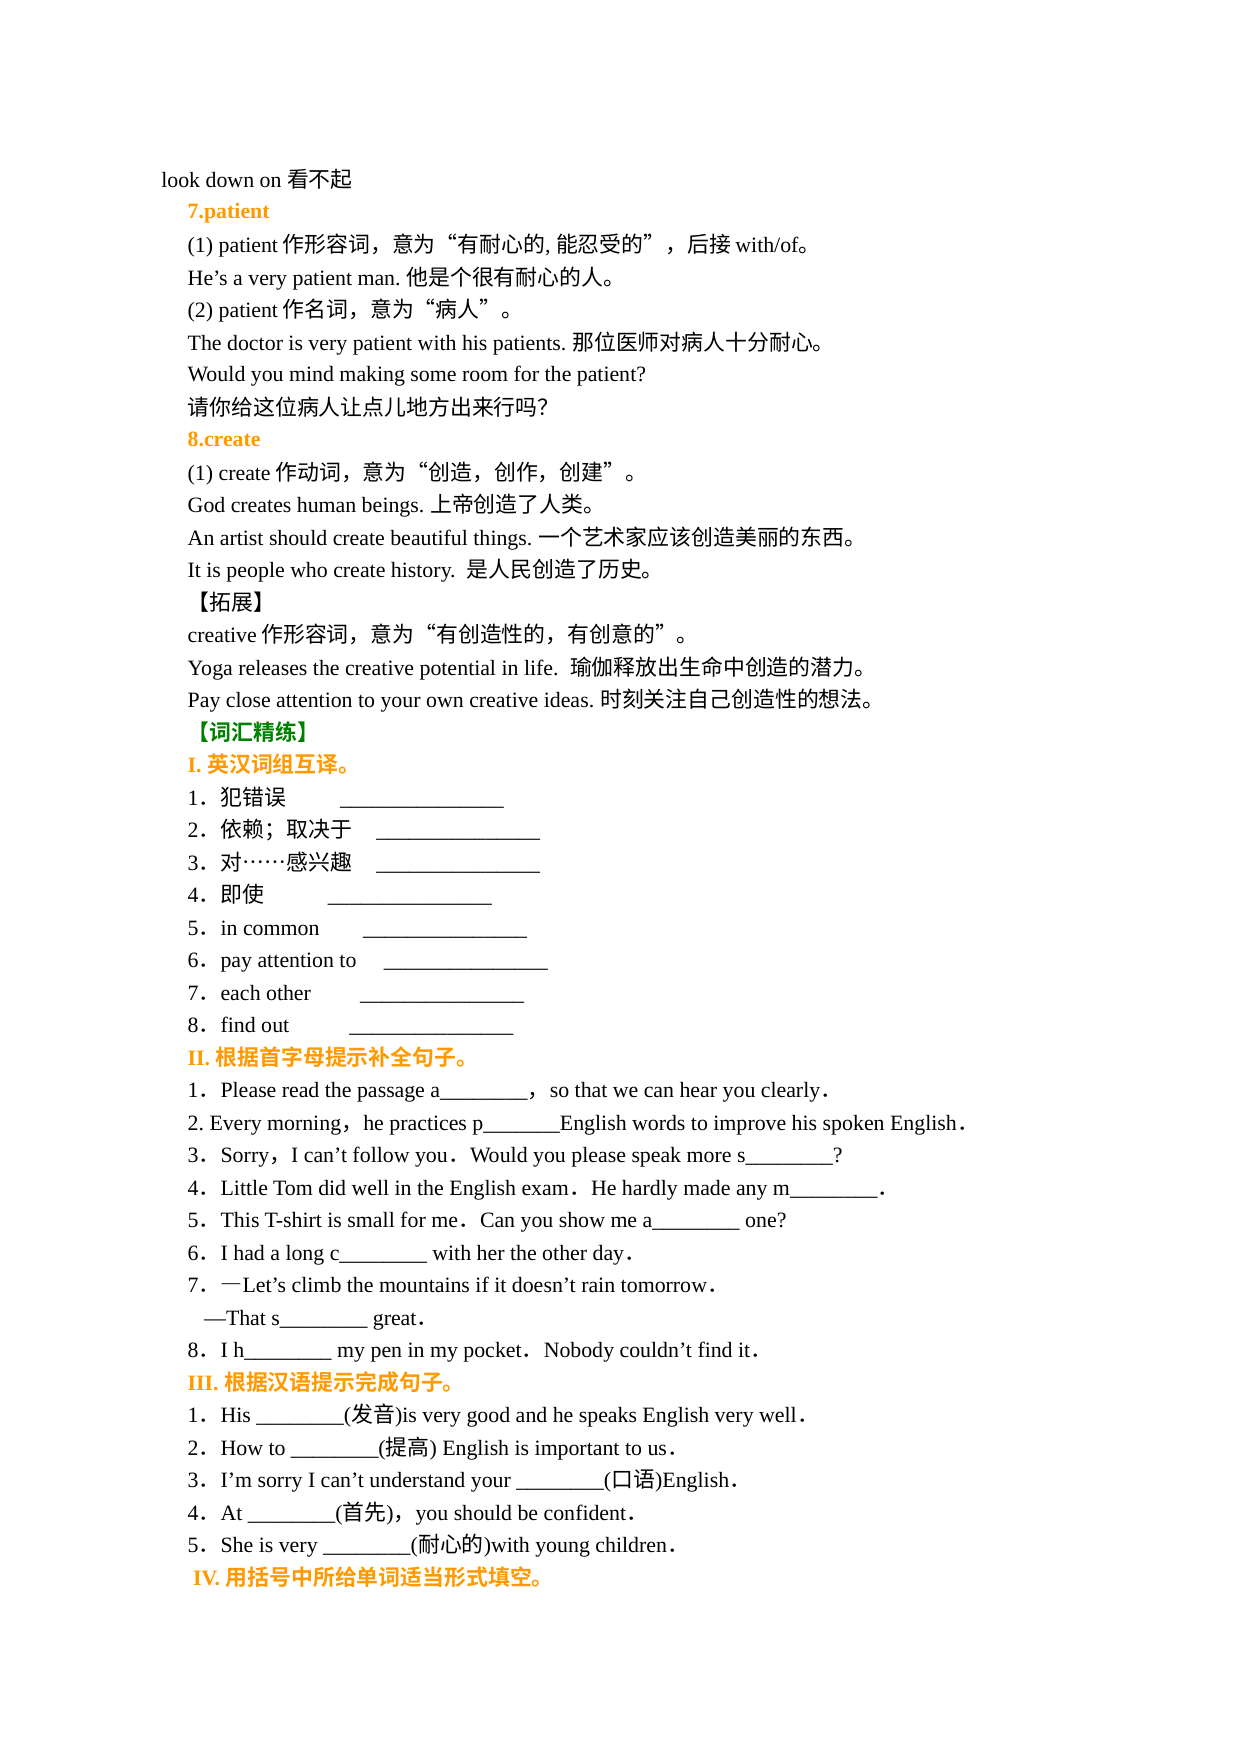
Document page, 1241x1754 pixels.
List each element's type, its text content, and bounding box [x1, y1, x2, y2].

text 7．each other _______________ [187, 974, 1053, 1007]
text 4．At ________(首先)，you should be confident． [187, 1494, 1053, 1527]
text 3．I’m sorry I can’t understand your ________(口语)English． [187, 1462, 1053, 1494]
text 8.create [187, 422, 1053, 454]
text 1．Please read the passage a________，so that we can hear you clearly． [187, 1072, 1053, 1104]
text 3．对……感兴趣 _______________ [187, 844, 1053, 877]
text An artist should create beautiful things. 一个艺术家应该创造美丽的东西。 [187, 519, 1053, 552]
text 【拓展】 [187, 584, 1053, 617]
text 1．犯错误 _______________ [187, 779, 1053, 812]
text The doctor is very patient with his patients. 那位医师对病人十分耐心。 [187, 324, 1053, 357]
text 请你给这位病人让点儿地方出来行吗？ [187, 389, 1053, 422]
text III. 根据汉语提示完成句子。 [187, 1364, 1053, 1397]
text 8．find out _______________ [187, 1007, 1053, 1039]
text (1) patient作形容词，意为“有耐心的, 能忍受的”，后接with/of。 [187, 227, 1053, 259]
text 4．即使 _______________ [187, 877, 1053, 909]
text 5．in common _______________ [187, 909, 1053, 942]
text Pay close attention to your own creative ideas. 时刻关注自己创造性的想法。 [187, 682, 1053, 714]
text 2．How to ________(提高) English is important to us． [187, 1429, 1053, 1462]
text creative作形容词，意为“有创造性的，有创意的”。 [187, 617, 1053, 649]
text 2. Every morning，he practices p_______English words to improve his spoken English． [187, 1104, 1053, 1137]
text 8．I h________ my pen in my pocket．Nobody couldn’t find it． [187, 1332, 1053, 1364]
text God creates human beings. 上帝创造了人类。 [187, 487, 1053, 519]
text He’s a very patient man. 他是个很有耐心的人。 [187, 259, 1053, 292]
text It is people who create history. 是人民创造了历史。 [187, 552, 1053, 584]
text 6．pay attention to _______________ [187, 942, 1053, 974]
text 3．Sorry，I can’t follow you．Would you please speak more s________? [187, 1137, 1053, 1169]
text 4．Little Tom did well in the English exam．He hardly made any m________． [187, 1169, 1053, 1202]
text (2) patient作名词，意为“病人”。 [187, 292, 1053, 324]
text (1) create作动词，意为“创造，创作，创建”。 [187, 454, 1053, 487]
text 【词汇精练】 [187, 714, 1053, 747]
text 6．I had a long c________ with her the other day． [187, 1234, 1053, 1267]
text IV. 用括号中所给单词适当形式填空。 [187, 1559, 1053, 1592]
text Would you mind making some room for the patient? [187, 357, 1053, 389]
text I. 英汉词组互译。 [187, 747, 1053, 779]
text II. 根据首字母提示补全句子。 [187, 1039, 1053, 1072]
text —That s________ great． [187, 1299, 1053, 1332]
text 1．His ________(发音)is very good and he speaks English very well． [187, 1397, 1053, 1429]
text 7.patient [187, 194, 1053, 227]
text 7．—Let’s climb the mountains if it doesn’t rain tomorrow． [187, 1267, 1053, 1299]
text Yoga releases the creative potential in life. 瑜伽释放出生命中创造的潜力。 [187, 649, 1053, 682]
text 5．She is very ________(耐心的)with young children． [187, 1527, 1053, 1559]
text 2．依赖；取决于 _______________ [187, 812, 1053, 844]
text 5．This T-shirt is small for me．Can you show me a________ one? [187, 1202, 1053, 1234]
text look down on 看不起 [150, 162, 1053, 194]
